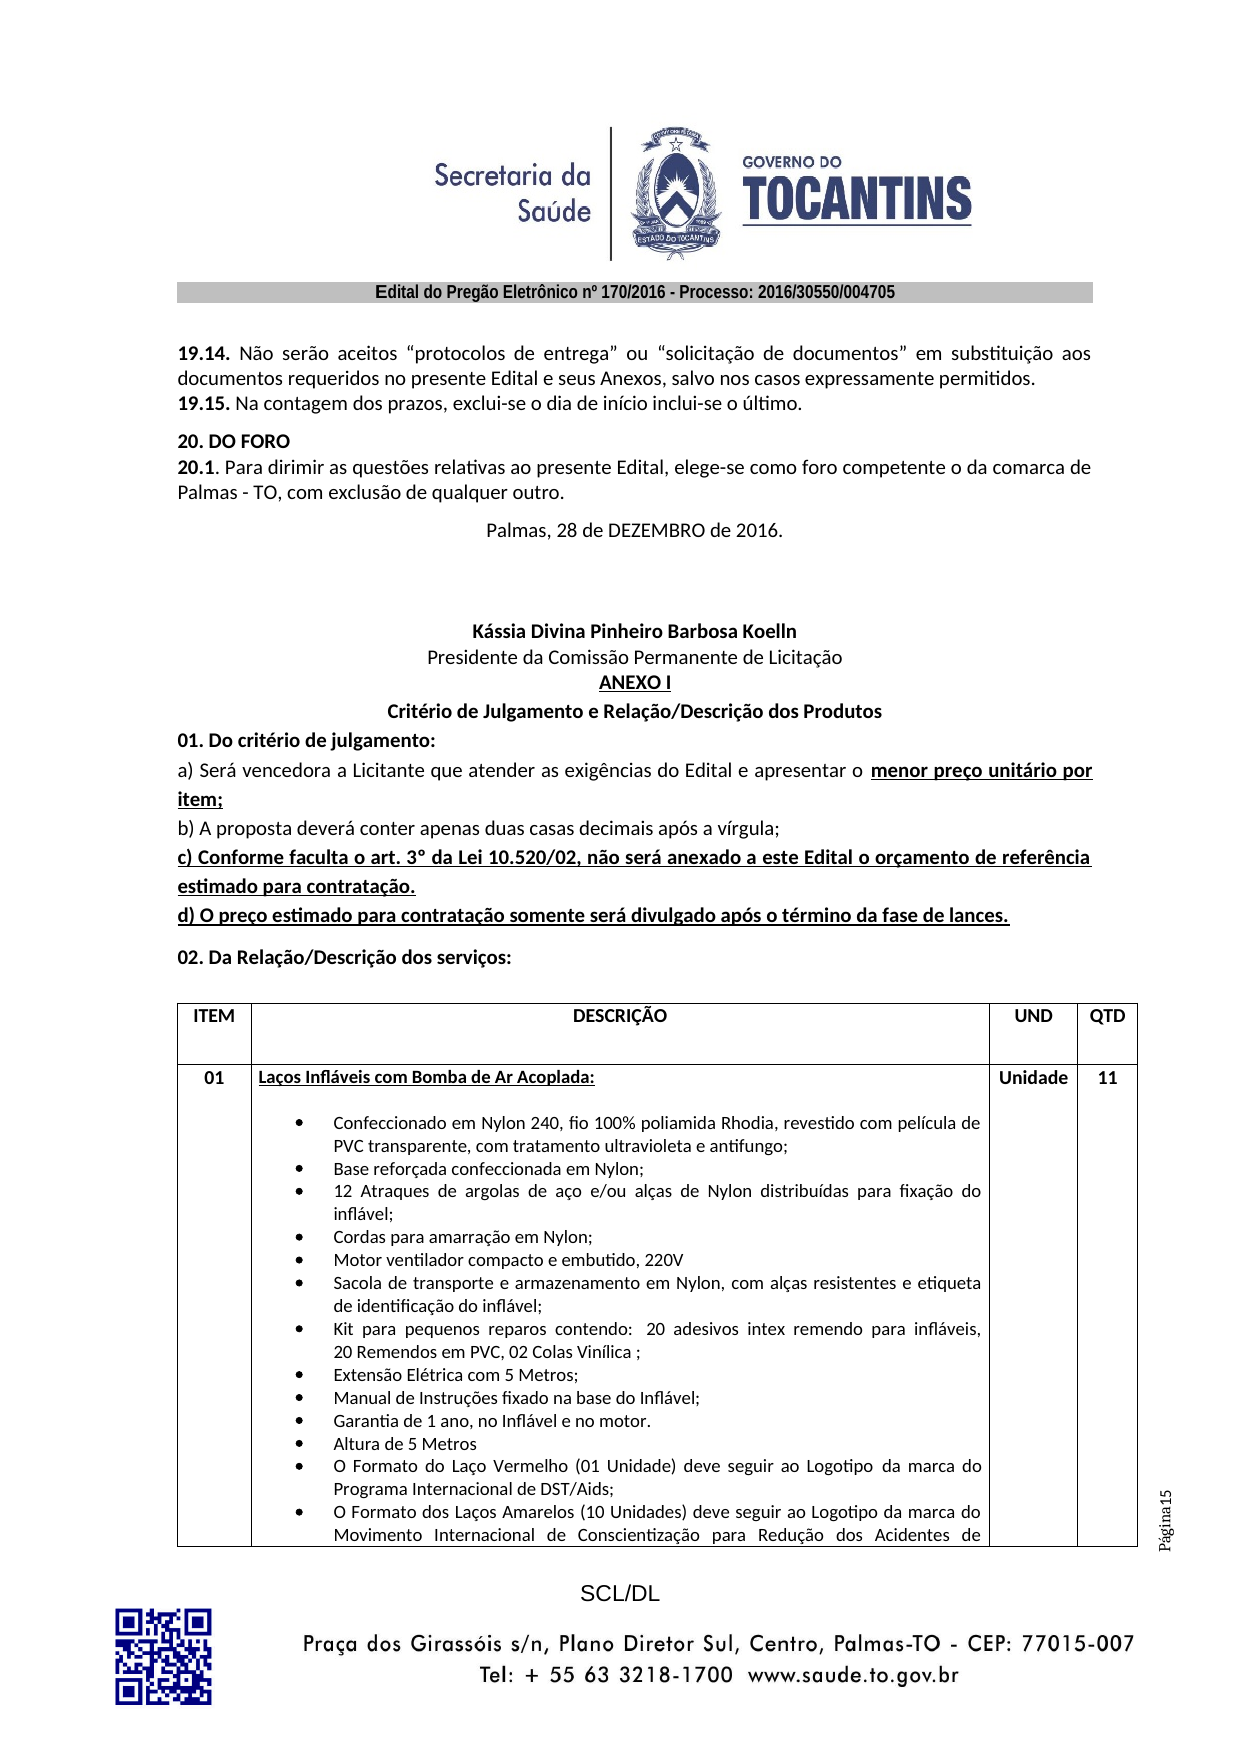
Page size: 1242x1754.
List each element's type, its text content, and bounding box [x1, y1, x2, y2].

text b) A proposta deverá conter apenas duas casas decimais após a vírgula; [177, 815, 1093, 841]
picture [111, 1604, 1134, 1709]
table_cell 11 [1078, 1065, 1137, 1546]
table_header DESCRIÇÃO [252, 1004, 989, 1064]
text ANEXO I [177, 669, 1093, 695]
table_header UND [990, 1004, 1077, 1064]
table_header ITEM [178, 1004, 251, 1064]
text 19.14. Não serão aceitos “protocolos de entrega” ou “solicitação de documentos” em substituição aos documentos requeridos no presente Edital e seus Anexos, salvo nos casos expressamente permitidos. [177, 340, 1093, 391]
text Presidente da Comissão Permanente de Licitação [177, 644, 1093, 669]
table_header QTD [1078, 1004, 1137, 1064]
picture [0, 43, 1237, 276]
text 02. Da Relação/Descrição dos serviços: [177, 944, 1093, 970]
text 20.1. Para dirimir as questões relativas ao presente Edital, elege-se como foro competente o da comarca de Palmas - TO, com exclusão de qualquer outro. [177, 454, 1093, 505]
text Critério de Julgamento e Relação/Descrição dos Produtos [177, 698, 1093, 724]
text 19.15. Na contagem dos prazos, exclui-se o dia de início inclui-se o último. [177, 391, 1093, 416]
text 01. Do critério de julgamento: [177, 728, 1093, 753]
text a) Será vencedora a Licitante que atender as exigências do Edital e apresentar o menor preço unitário por item; [177, 757, 1093, 811]
text c) Conforme faculta o art. 3º da Lei 10.520/02, não será anexado a este Edital o orçamento de referência estimado para contratação. [177, 844, 1093, 899]
text Palmas, 28 de DEZEMBRO de 2016. [177, 517, 1093, 543]
table_cell Unidade [990, 1065, 1077, 1546]
text Kássia Divina Pinheiro Barbosa Koelln [177, 618, 1093, 644]
table_cell 01 [178, 1065, 251, 1546]
text d) O preço estimado para contratação somente será divulgado após o término da fase de lances. [177, 903, 1093, 928]
text 20. DO FORO [177, 428, 1093, 454]
